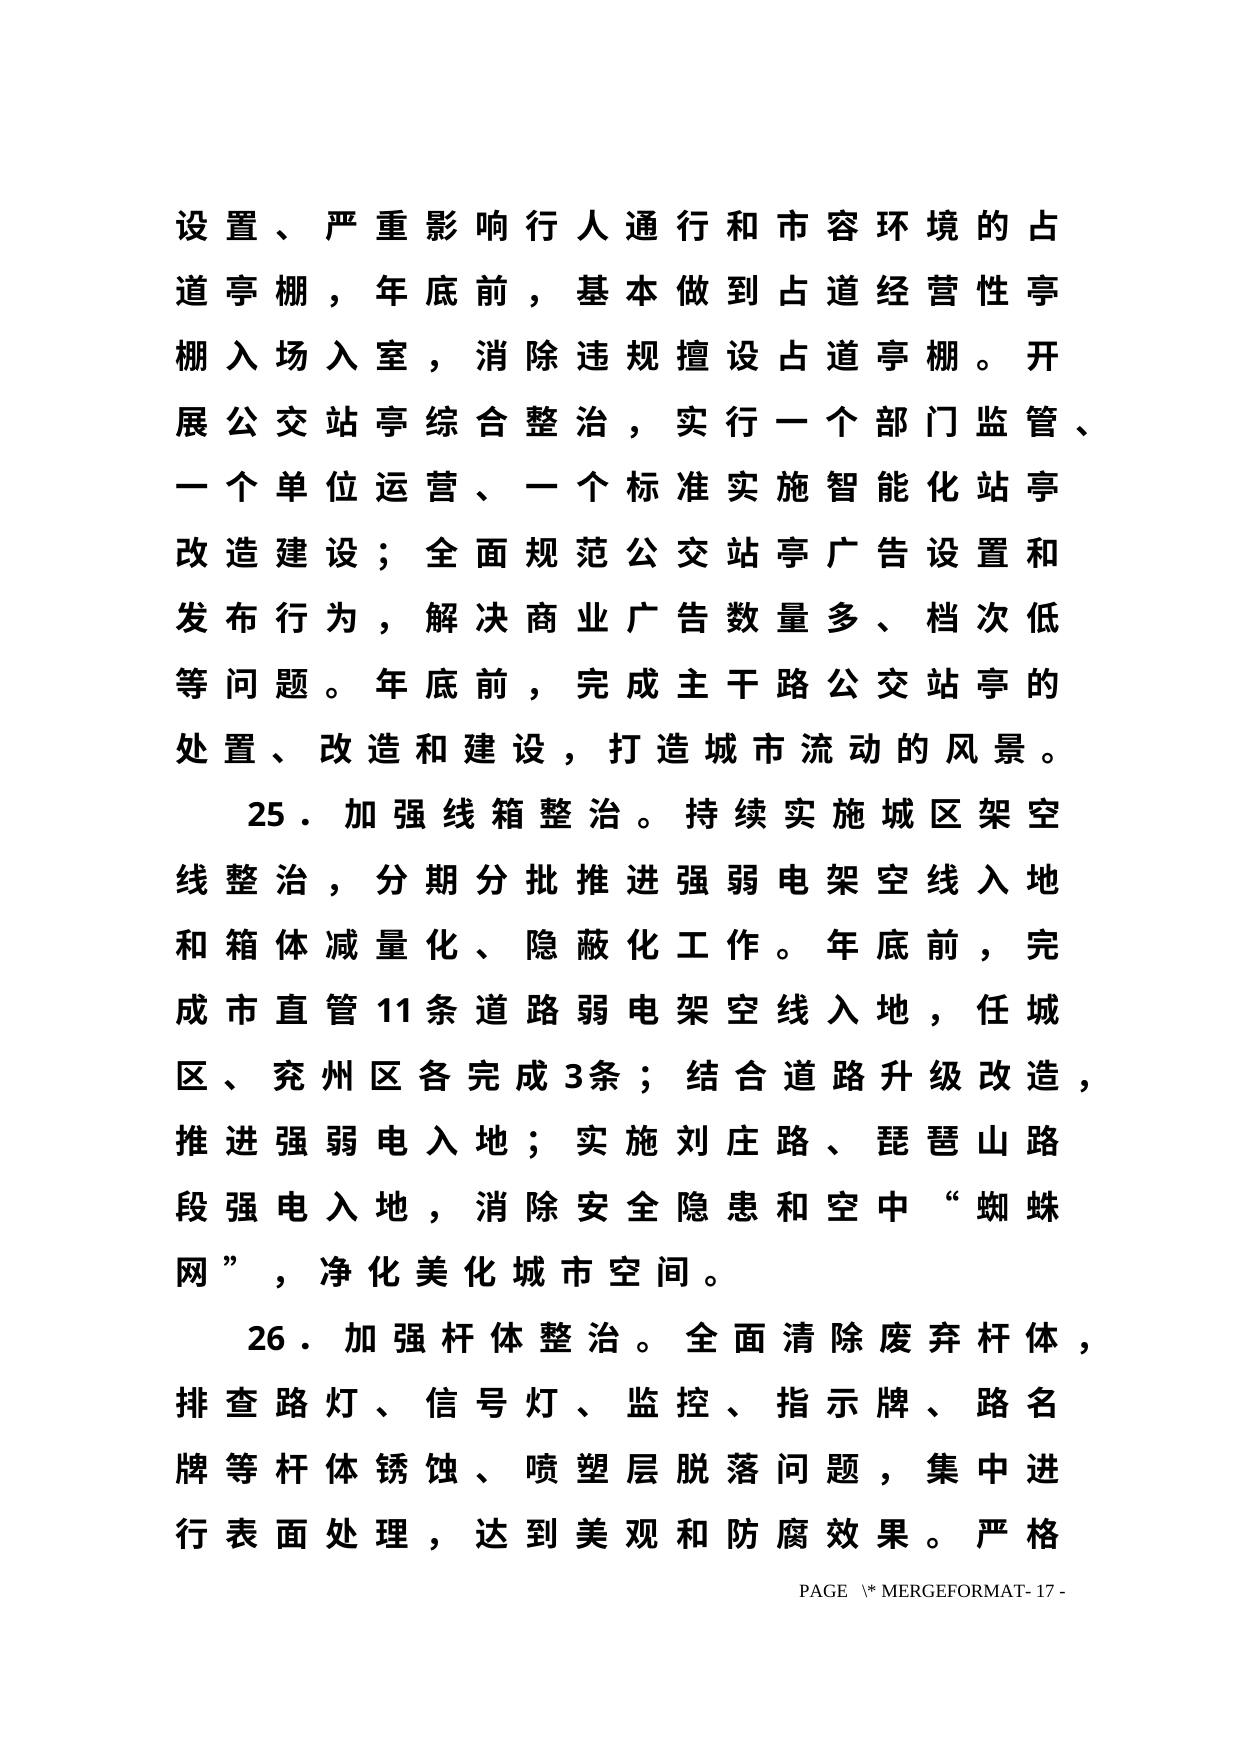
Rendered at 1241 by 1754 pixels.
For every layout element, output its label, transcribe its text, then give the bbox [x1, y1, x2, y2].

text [175, 191, 1075, 779]
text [175, 1303, 1075, 1564]
text 25．加强线箱整治。持续实施城区架空线整治，分期分批推进强弱电架空线入地和箱体减量化、隐蔽化工作。年底前，完成市直管11条道路弱电架空线入地，任城区、兖州区各完成3条；结合道路升级改造，推进强弱电入地；实施刘庄路、琵琶山路段强电入地，消除安全隐患和空中“蜘蛛网”，净化美化城市空间。 [175, 779, 1075, 1303]
